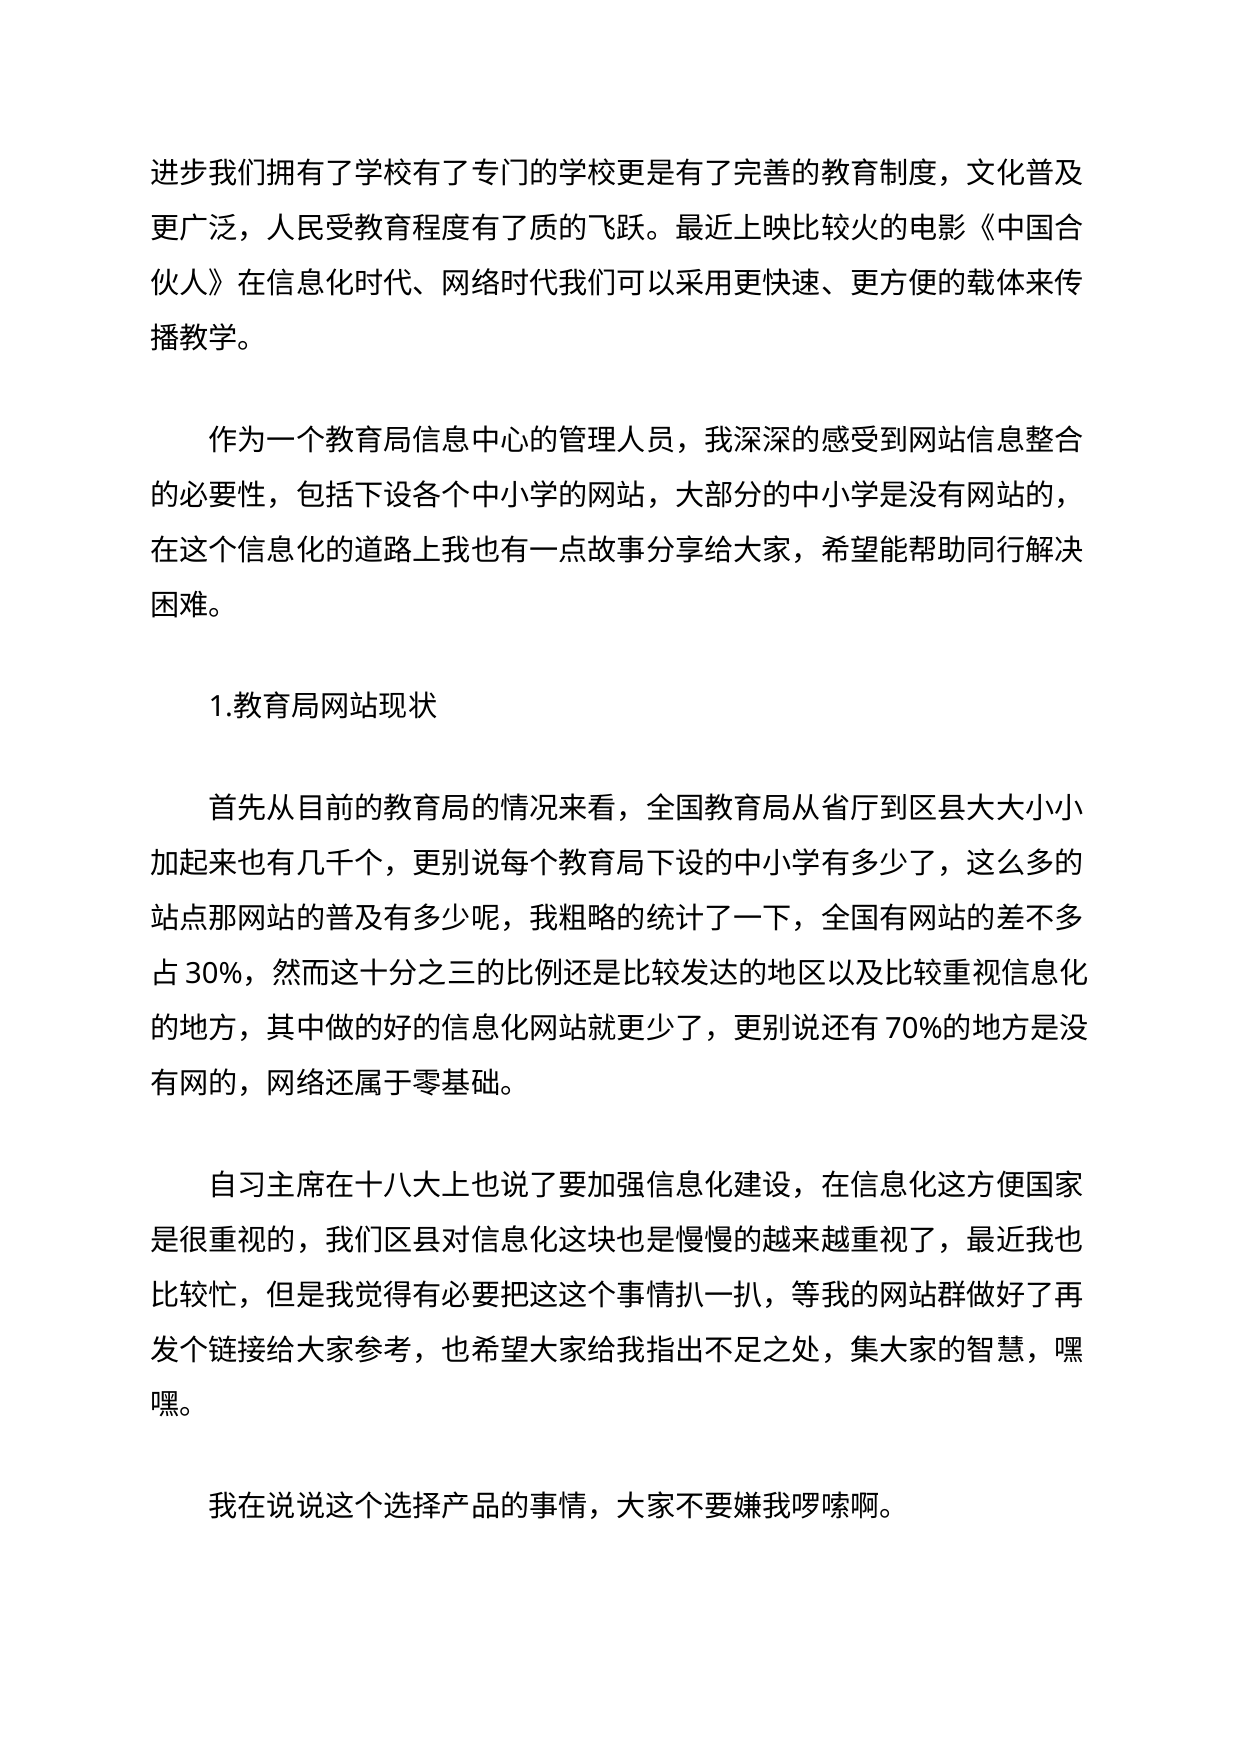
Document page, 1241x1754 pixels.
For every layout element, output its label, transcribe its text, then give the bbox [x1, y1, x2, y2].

text 首先从目前的教育局的情况来看，全国教育局从省厅到区县大大小小加起来也有几千个，更别说每个教育局下设的中小学有多少了，这么多的站点那网站的普及有多少呢，我粗略的统计了一下，全国有网站的差不多占30%，然而这十分之三的比例还是比较发达的地区以及比较重视信息化的地方，其中做的好的信息化网站就更少了，更别说还有70%的地方是没有网的，网络还属于零基础。 [150, 785, 1090, 1102]
text 1.教育局网站现状 [150, 683, 1090, 725]
text 我在说说这个选择产品的事情，大家不要嫌我啰嗦啊。 [150, 1483, 1090, 1525]
text 作为一个教育局信息中心的管理人员，我深深的感受到网站信息整合的必要性，包括下设各个中小学的网站，大部分的中小学是没有网站的，在这个信息化的道路上我也有一点故事分享给大家，希望能帮助同行解决困难。 [150, 416, 1090, 623]
text 自习主席在十八大上也说了要加强信息化建设，在信息化这方便国家是很重视的，我们区县对信息化这块也是慢慢的越来越重视了，最近我也比较忙，但是我觉得有必要把这这个事情扒一扒，等我的网站群做好了再发个链接给大家参考，也希望大家给我指出不足之处，集大家的智慧，嘿嘿。 [150, 1161, 1090, 1423]
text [150, 150, 1090, 357]
